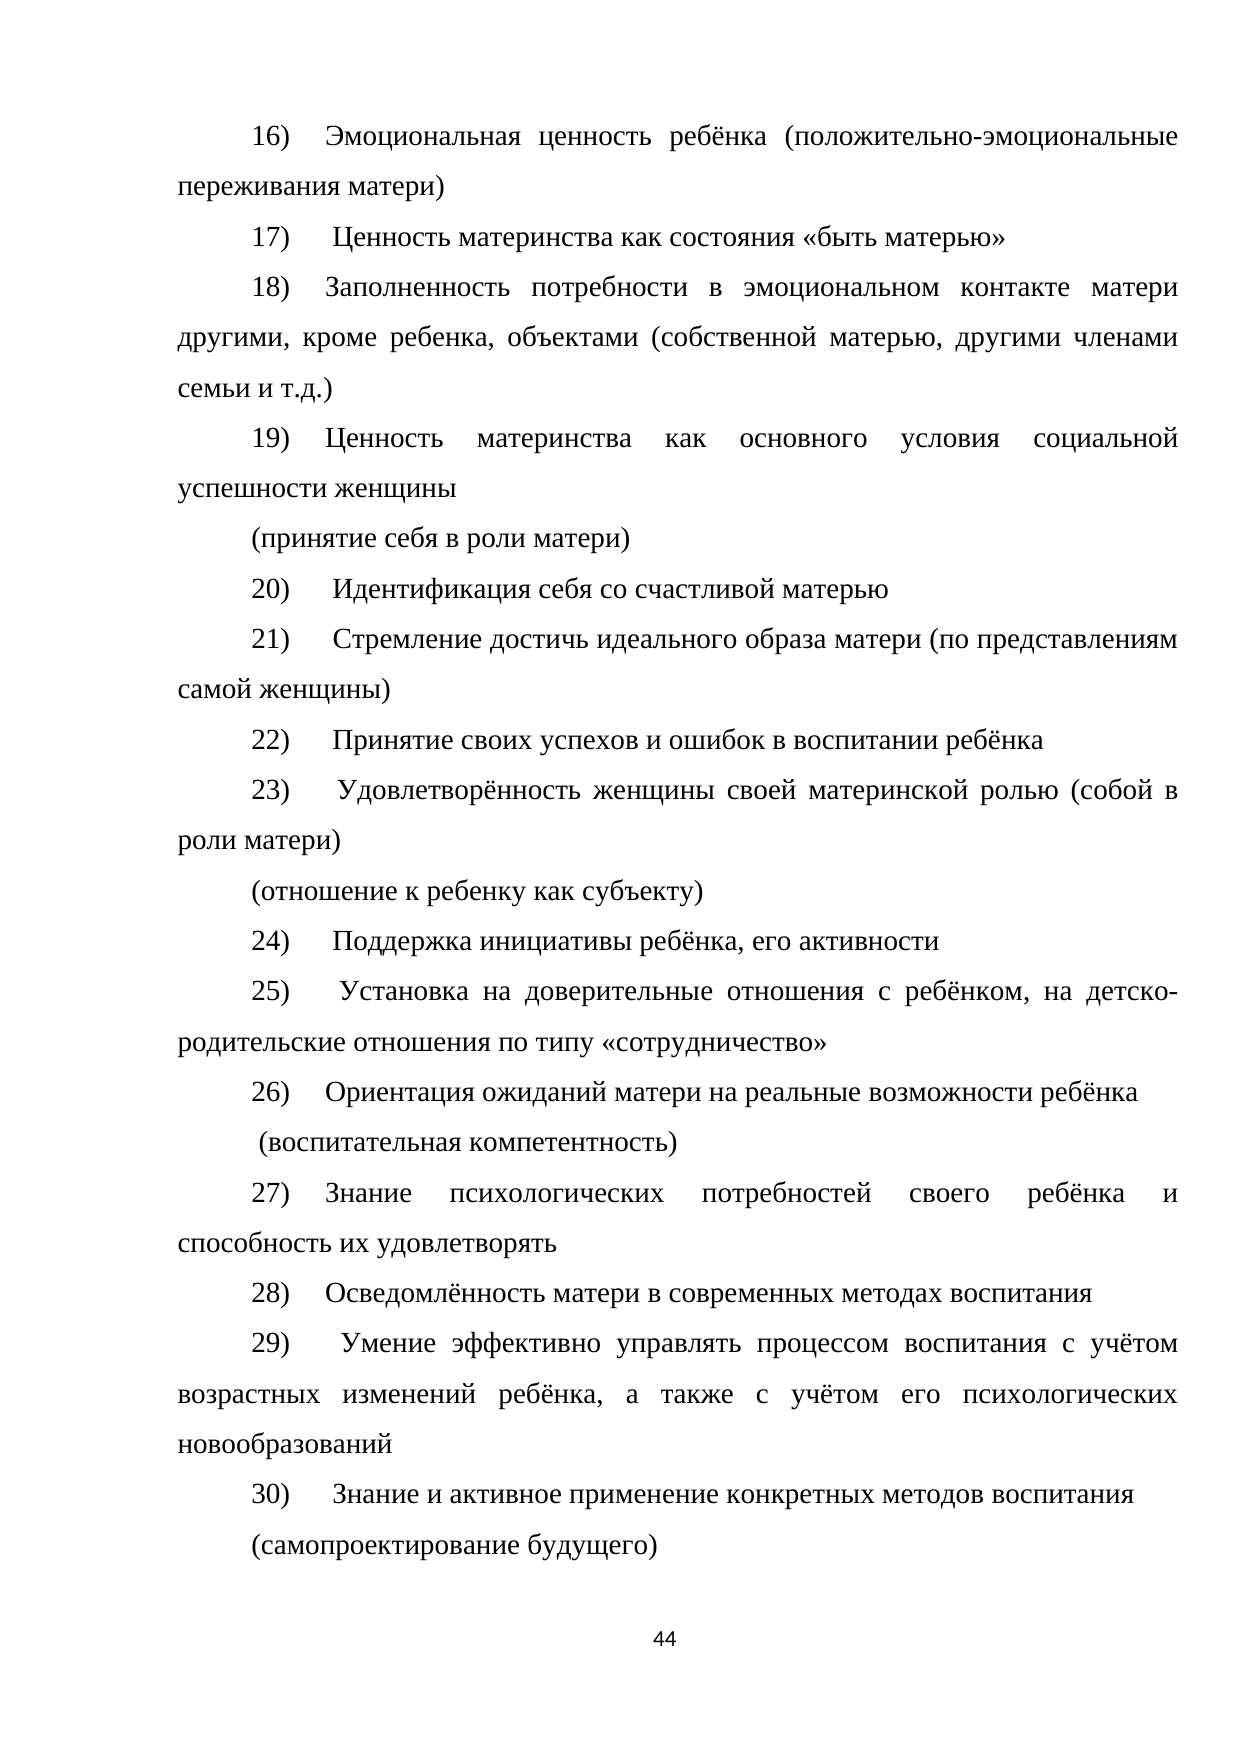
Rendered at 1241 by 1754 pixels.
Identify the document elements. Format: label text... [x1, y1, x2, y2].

list Удовлетворённость женщины своей материнской ролью (собой в роли матери) [177, 772, 1179, 856]
list Умение эффективно управлять процессом воспитания с учётом возрастных изменений ребёнка, а также с учётом его психологических новообразований [177, 1326, 1179, 1460]
list Эмоциональная ценность ребёнка (положительно-эмоциональные переживания матери) [177, 118, 1179, 202]
list Стремление достичь идеального образа матери (по представлениям самой женщины) [177, 621, 1179, 705]
list Знание психологических потребностей своего ребёнка и способность их удовлетворять [177, 1175, 1179, 1258]
text (воспитательная компетентность) [177, 1124, 1152, 1158]
list Принятие своих успехов и ошибок в воспитании ребёнка [177, 722, 1179, 755]
list Ценность материнства как основного условия социальной успешности женщины [177, 420, 1179, 504]
list (отношение к ребенку как субъекту) [177, 873, 1179, 906]
list Знание и активное применение конкретных методов воспитания [177, 1477, 1179, 1510]
list Идентификация себя со счастливой матерью [177, 571, 1179, 604]
list Осведомлённость матери в современных методах воспитания [177, 1275, 1179, 1309]
list Ценность материнства как состояния «быть матерью» [177, 219, 1179, 252]
list Установка на доверительные отношения с ребёнком, на детско-родительские отношения по типу «сотрудничество» [177, 973, 1179, 1057]
list Поддержка инициативы ребёнка, его активности [177, 923, 1179, 957]
list Ориентация ожиданий матери на реальные возможности ребёнка [177, 1074, 1179, 1108]
list (принятие себя в роли матери) [177, 521, 1179, 554]
list (самопроектирование будущего) [177, 1527, 1179, 1560]
list Заполненность потребности в эмоциональном контакте матери другими, кроме ребенка, объектами (собственной матерью, другими членами семьи и т.д.) [177, 269, 1179, 403]
